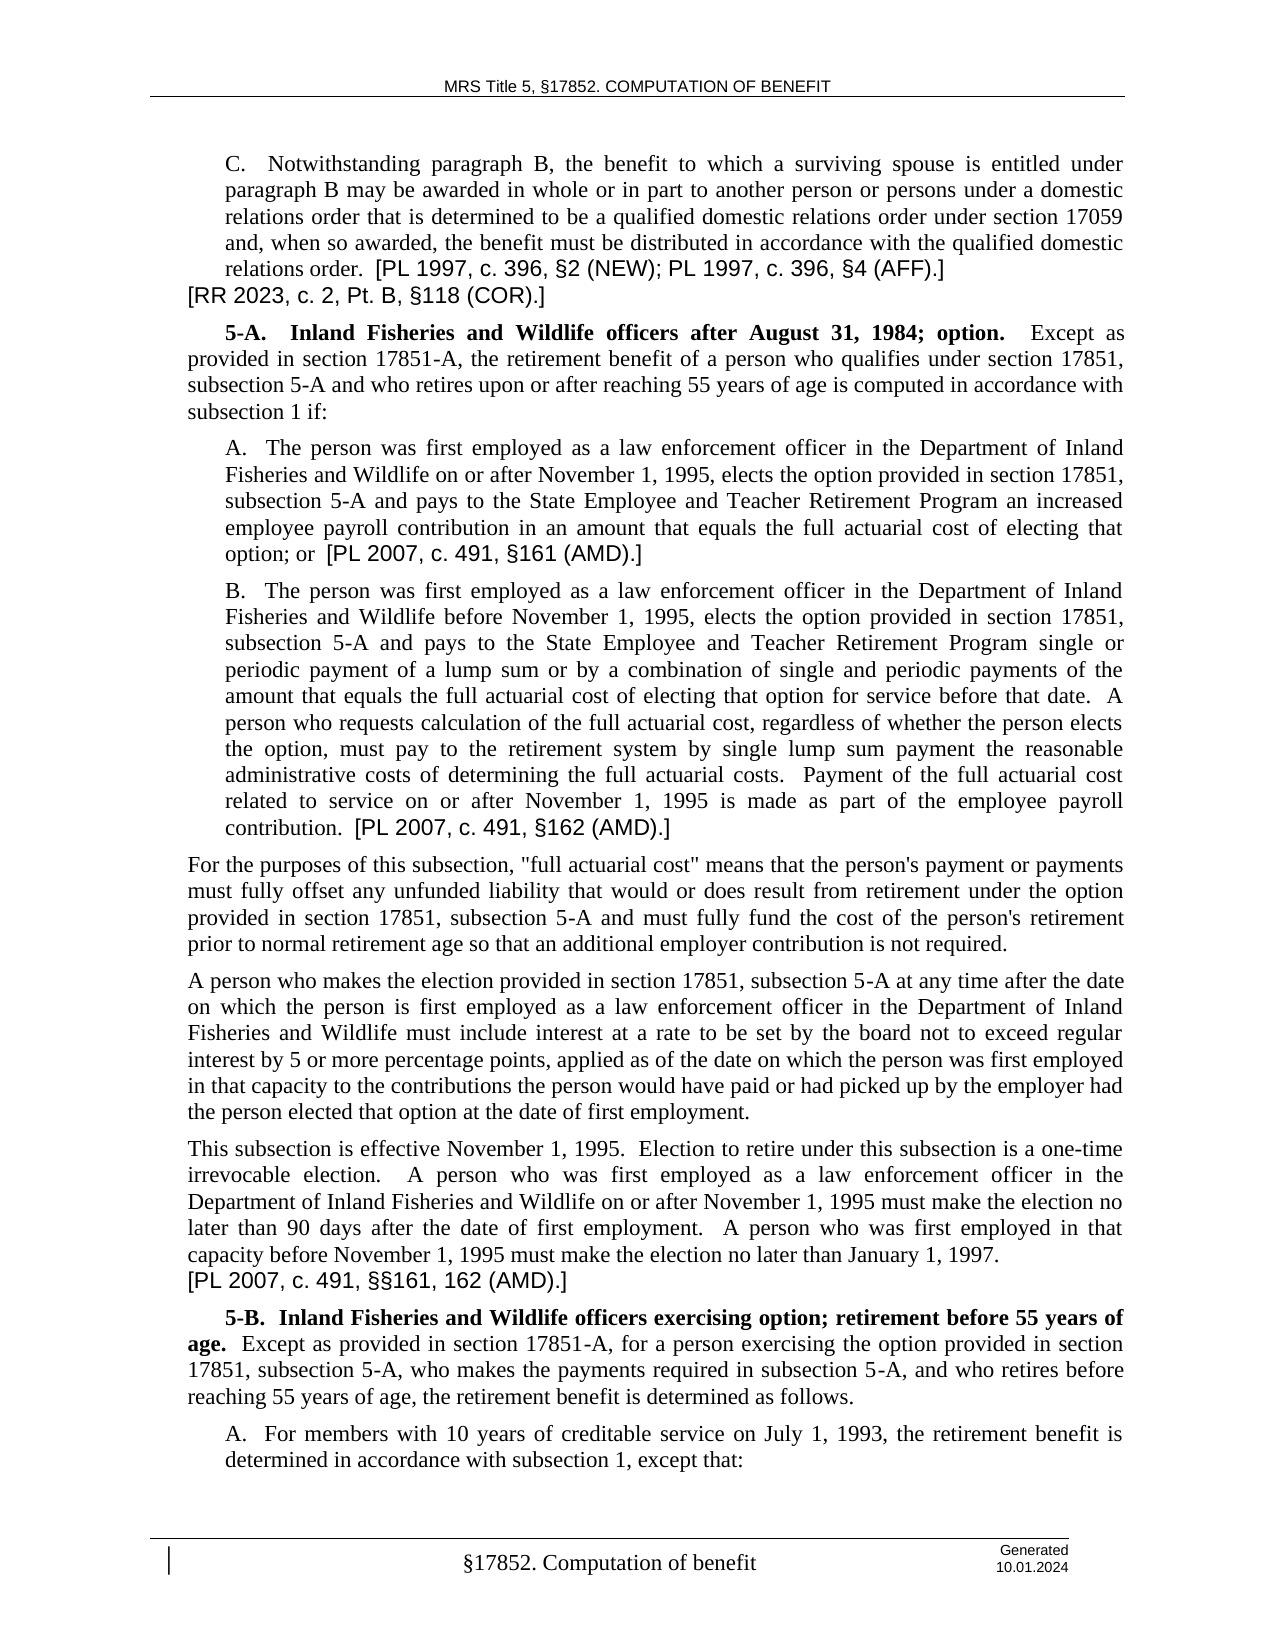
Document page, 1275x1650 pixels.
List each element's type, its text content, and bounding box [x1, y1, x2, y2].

text [RR 2023, c. 2, Pt. B, §118 (COR).] [187, 282, 1125, 308]
text A person who makes the election provided in section 17851, subsection 5‑A at any time after the date on which the person is first employed as a law enforcement officer in the Department of Inland Fisheries and Wildlife must include interest at a rate to be set by the board not to exceed regular interest by 5 or more percentage points, applied as of the date on which the person was first employed in that capacity to the contributions the person would have paid or had picked up by the employer had the person elected that option at the date of first employment. [187, 967, 1125, 1125]
text A. The person was first employed as a law enforcement officer in the Department of Inland Fisheries and Wildlife on or after November 1, 1995, elects the option provided in section 17851, subsection 5‑A and pays to the State Employee and Teacher Retirement Program an increased employee payroll contribution in an amount that equals the full actuarial cost of electing that option; or [PL 2007, c. 491, §161 (AMD).] [225, 434, 1125, 566]
text A. For members with 10 years of creditable service on July 1, 1993, the retirement benefit is determined in accordance with subsection 1, except that: [225, 1419, 1125, 1472]
text 5-A. Inland Fisheries and Wildlife officers after August 31, 1984; option. Except as provided in section 17851‑A, the retirement benefit of a person who qualifies under section 17851, subsection 5‑A and who retires upon or after reaching 55 years of age is computed in accordance with subsection 1 if: [187, 319, 1125, 424]
text B. The person was first employed as a law enforcement officer in the Department of Inland Fisheries and Wildlife before November 1, 1995, elects the option provided in section 17851, subsection 5‑A and pays to the State Employee and Teacher Retirement Program single or periodic payment of a lump sum or by a combination of single and periodic payments of the amount that equals the full actuarial cost of electing that option for service before that date. A person who requests calculation of the full actuarial cost, regardless of whether the person elects the option, must pay to the retirement system by single lump sum payment the reasonable administrative costs of determining the full actuarial costs. Payment of the full actuarial cost related to service on or after November 1, 1995 is made as part of the employee payroll contribution. [PL 2007, c. 491, §162 (AMD).] [225, 577, 1125, 840]
text 5-B. Inland Fisheries and Wildlife officers exercising option; retirement before 55 years of age. Except as provided in section 17851‑A, for a person exercising the option provided in section 17851, subsection 5‑A, who makes the payments required in subsection 5‑A, and who retires before reaching 55 years of age, the retirement benefit is determined as follows. [187, 1304, 1125, 1409]
text For the purposes of this subsection, "full actuarial cost" means that the person's payment or payments must fully offset any unfunded liability that would or does result from retirement under the option provided in section 17851, subsection 5‑A and must fully fund the cost of the person's retirement prior to normal retirement age so that an additional employer contribution is not required. [187, 851, 1125, 956]
text This subsection is effective November 1, 1995. Election to retire under this subsection is a one-time irrevocable election. A person who was first employed as a law enforcement officer in the Department of Inland Fisheries and Wildlife on or after November 1, 1995 must make the election no later than 90 days after the date of first employment. A person who was first employed in that capacity before November 1, 1995 must make the election no later than January 1, 1997. [187, 1135, 1125, 1267]
text C. Notwithstanding paragraph B, the benefit to which a surviving spouse is entitled under paragraph B may be awarded in whole or in part to another person or persons under a domestic relations order that is determined to be a qualified domestic relations order under section 17059 and, when so awarded, the benefit must be distributed in accordance with the qualified domestic relations order. [PL 1997, c. 396, §2 (NEW); PL 1997, c. 396, §4 (AFF).] [225, 150, 1125, 282]
text [PL 2007, c. 491, §§161, 162 (AMD).] [187, 1267, 1125, 1293]
